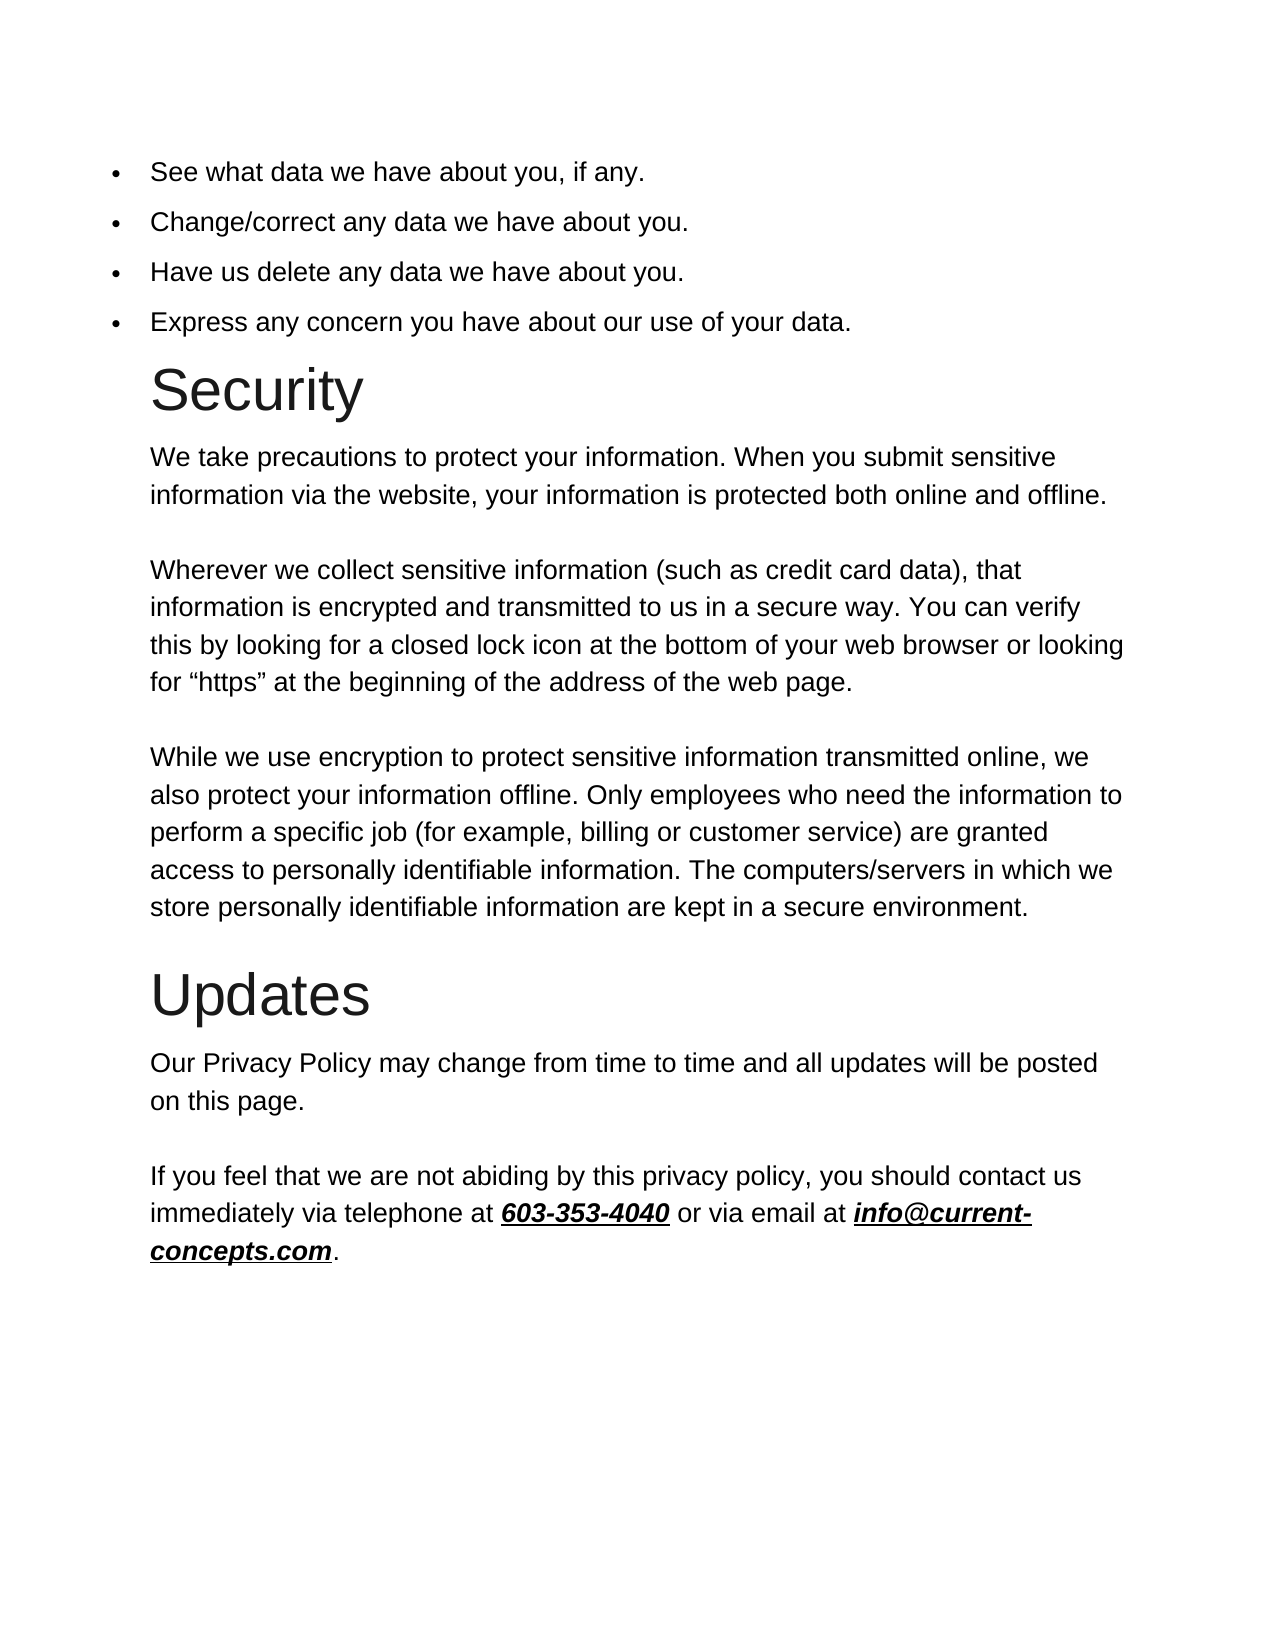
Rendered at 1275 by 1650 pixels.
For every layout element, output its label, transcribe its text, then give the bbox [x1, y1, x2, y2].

list Change/correct any data we have about you. [112, 200, 1125, 237]
text If you feel that we are not abiding by this privacy policy, you should contact us immediately via telephone at 603-353-4040 or via email at info@current-concepts.com. [150, 1153, 1125, 1266]
list Express any concern you have about our use of your data. [112, 300, 1125, 337]
text Our Privacy Policy may change from time to time and all updates will be posted on this page. [150, 1041, 1125, 1116]
text We take precautions to protect your information. When you submit sensitive information via the website, your information is protected both online and offline. [150, 435, 1125, 510]
text While we use encryption to protect sensitive information transmitted online, we also protect your information offline. Only employees who need the information to perform a specific job (for example, billing or customer service) are granted access to personally identifiable information. The computers/servers in which we store personally identifiable information are kept in a secure environment. [150, 735, 1125, 922]
list Security [150, 354, 1125, 422]
list See what data we have about you, if any. [112, 150, 1125, 187]
list Updates [150, 960, 1125, 1028]
list Have us delete any data we have about you. [112, 250, 1125, 287]
text Wherever we collect sensitive information (such as credit card data), that information is encrypted and transmitted to us in a secure way. You can verify this by looking for a closed lock icon at the bottom of your web browser or looking for “https” at the beginning of the address of the web page. [150, 547, 1125, 697]
